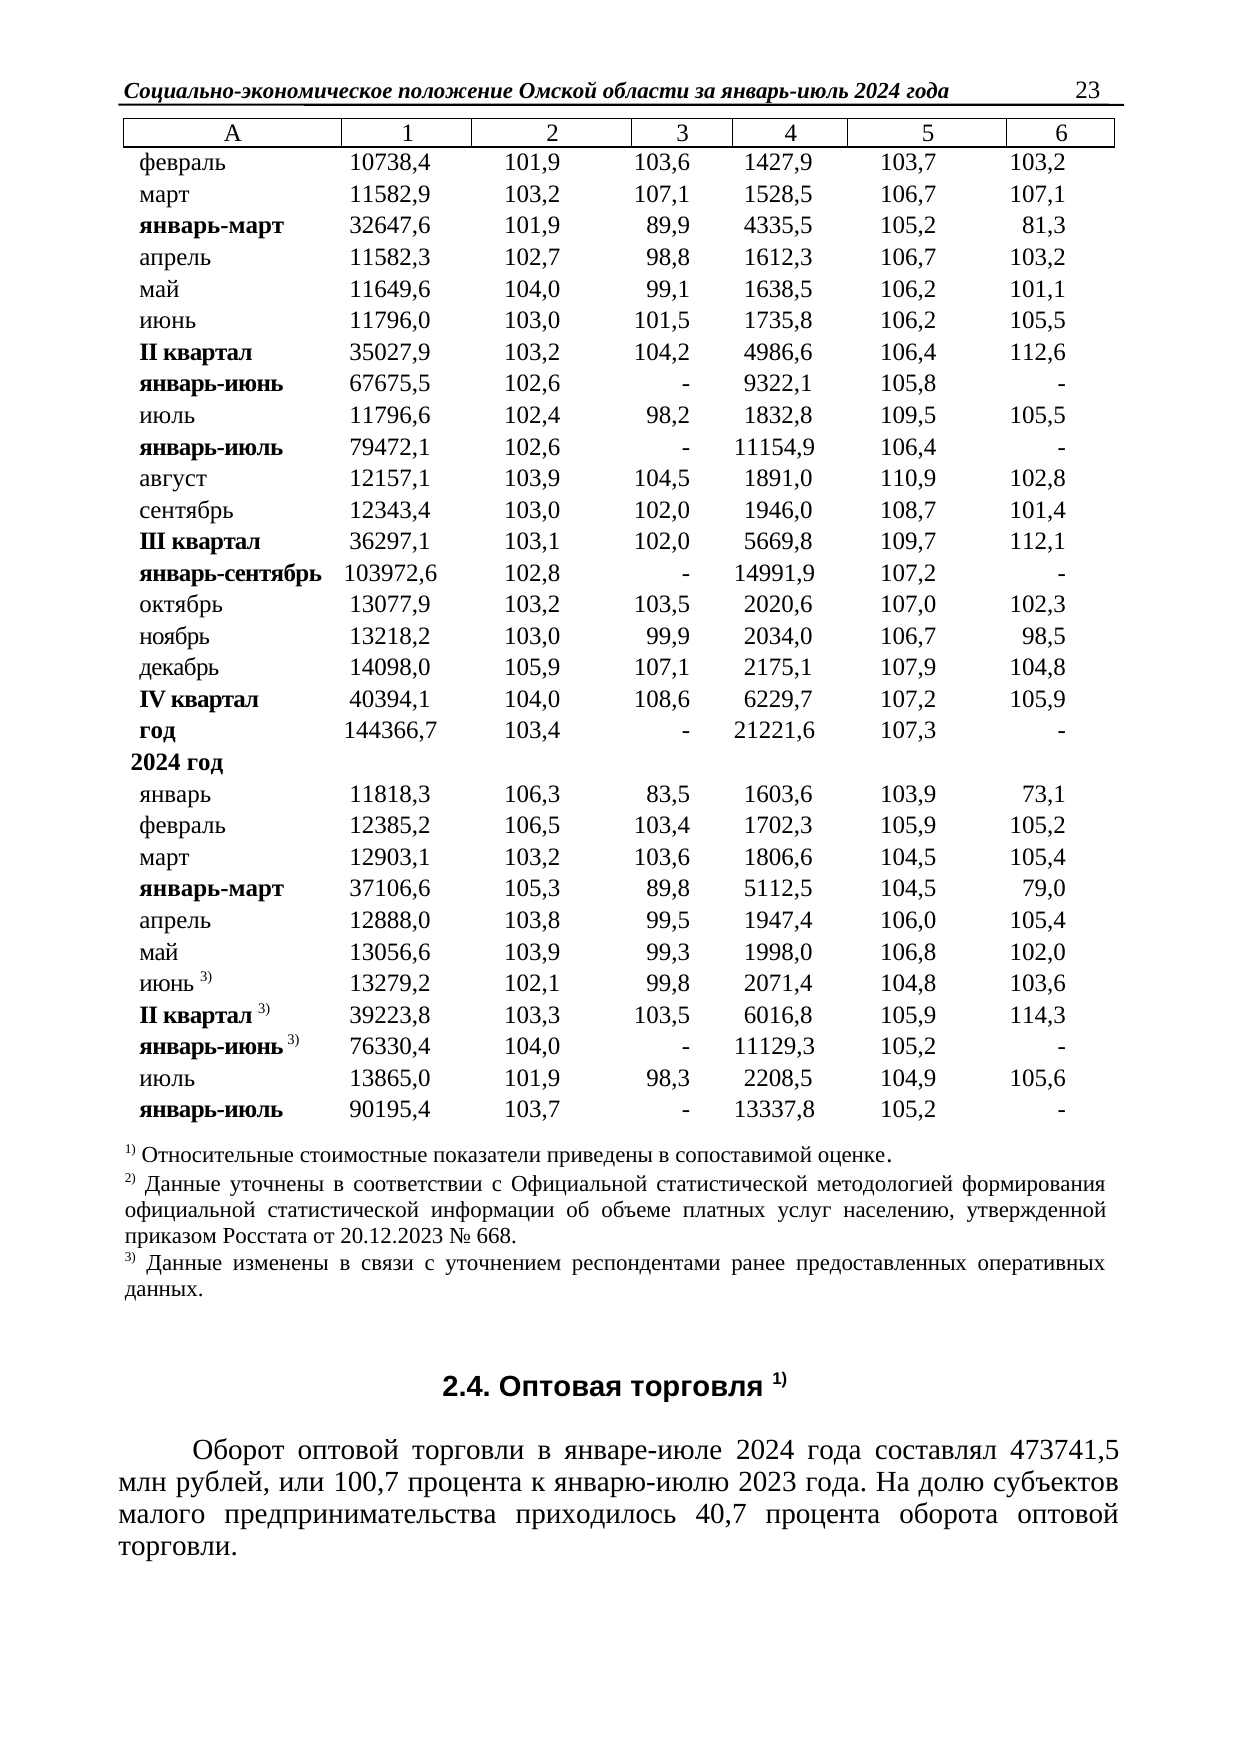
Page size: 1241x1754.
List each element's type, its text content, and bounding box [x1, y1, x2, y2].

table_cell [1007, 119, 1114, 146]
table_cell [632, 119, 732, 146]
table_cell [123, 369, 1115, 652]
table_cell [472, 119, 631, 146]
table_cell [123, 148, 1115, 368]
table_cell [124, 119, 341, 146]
text 2.4. Оптовая торговля 1) [117, 1368, 1112, 1402]
text Оборот оптовой торговли в январе-июле 2024 года составлял 473741,5 млн рублей, или 100,7 процента к январю-июлю 2023 года. На долю субъектов малого предпринимательства приходилось 40,7 процента оборота оптовой торговли. [118, 1434, 1120, 1561]
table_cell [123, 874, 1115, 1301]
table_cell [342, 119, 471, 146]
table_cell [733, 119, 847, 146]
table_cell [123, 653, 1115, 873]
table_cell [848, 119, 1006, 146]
